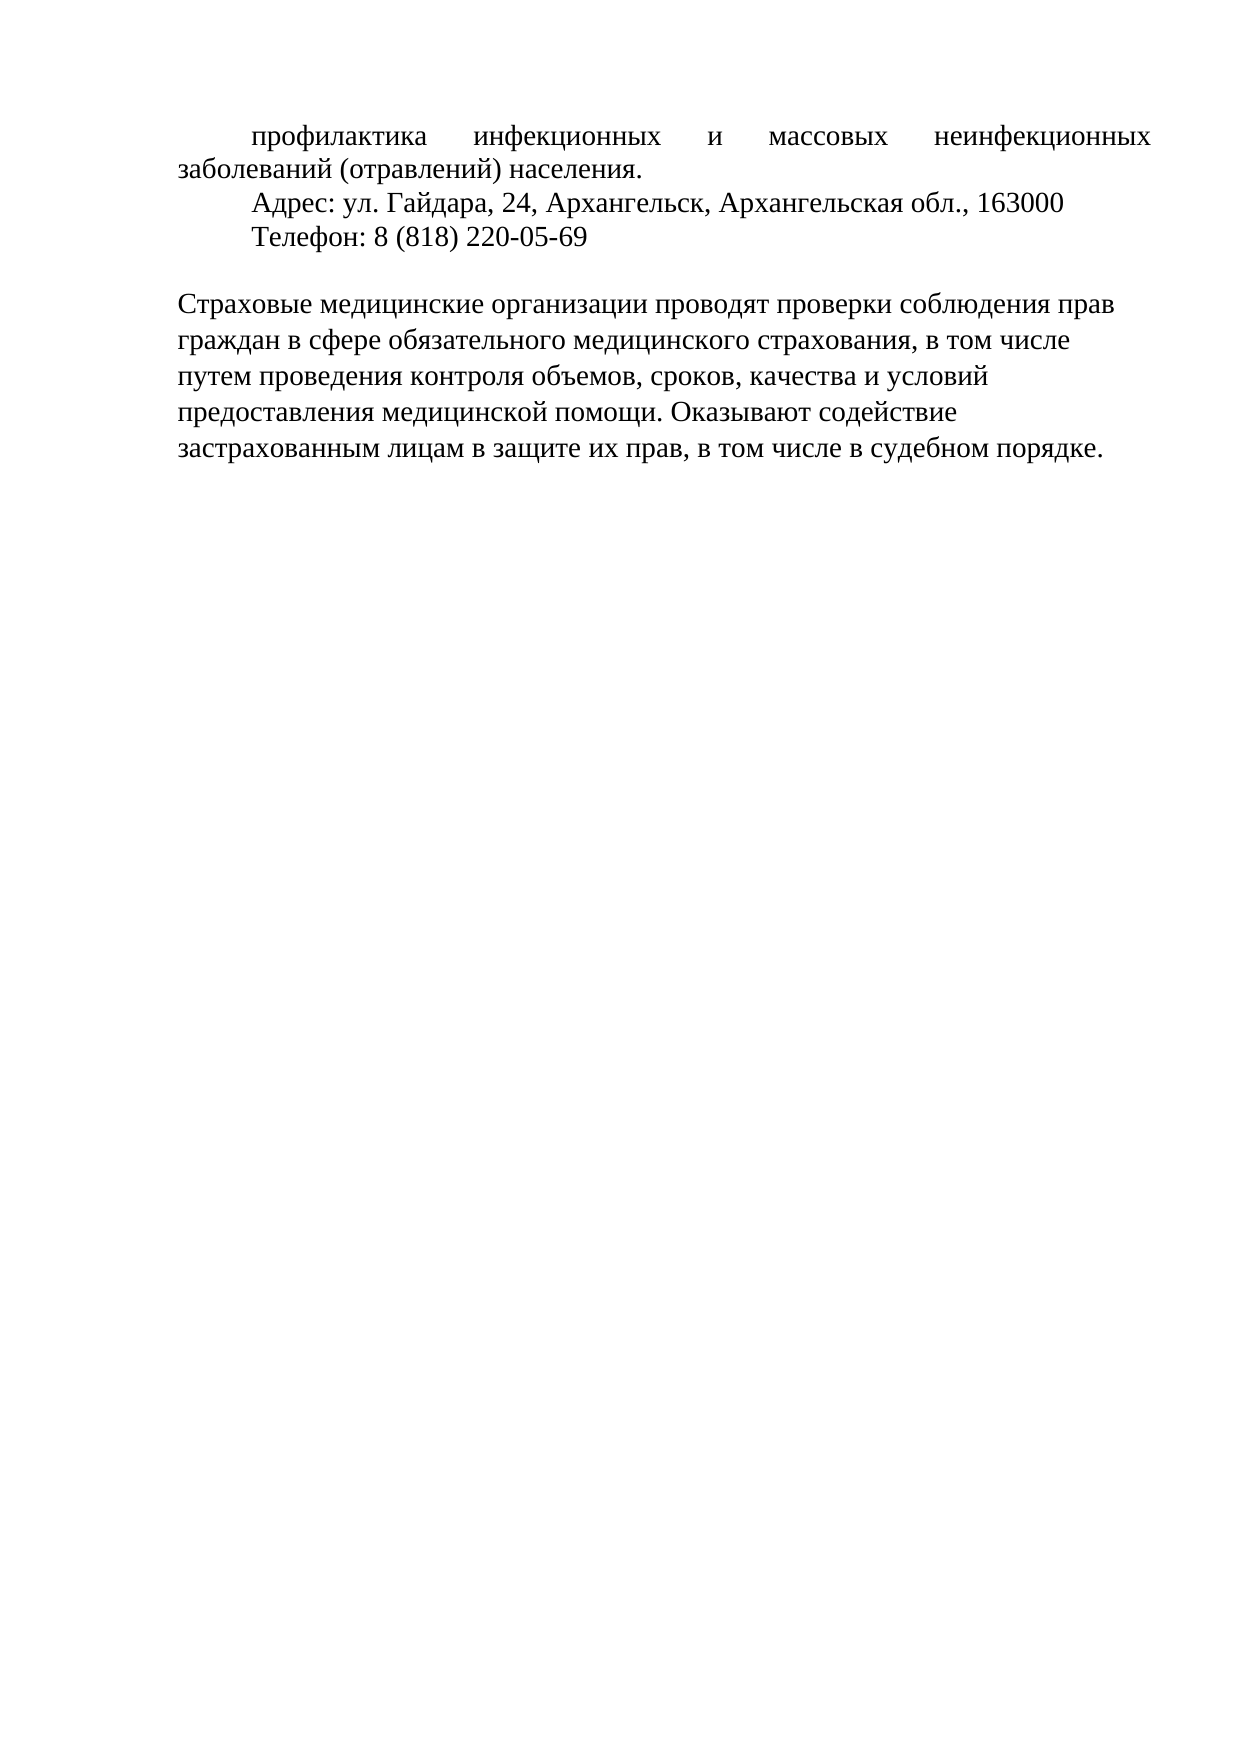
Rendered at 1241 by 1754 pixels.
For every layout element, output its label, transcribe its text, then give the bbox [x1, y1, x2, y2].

text Телефон: 8 (818) 220-05-69 [177, 219, 1152, 252]
text профилактика инфекционных и массовых неинфекционных заболеваний (отравлений) населения. [177, 118, 1152, 185]
text Адрес: ул. Гайдара, 24, Архангельск, Архангельская обл., 163000 [177, 185, 1152, 219]
text Страховые медицинские организации проводят проверки соблюдения прав граждан в сфере обязательного медицинского страхования, в том числе путем проведения контроля объемов, сроков, качества и условий предоставления медицинской помощи. Оказывают содействие застрахованным лицам в защите их прав, в том числе в судебном порядке. [177, 286, 1152, 464]
